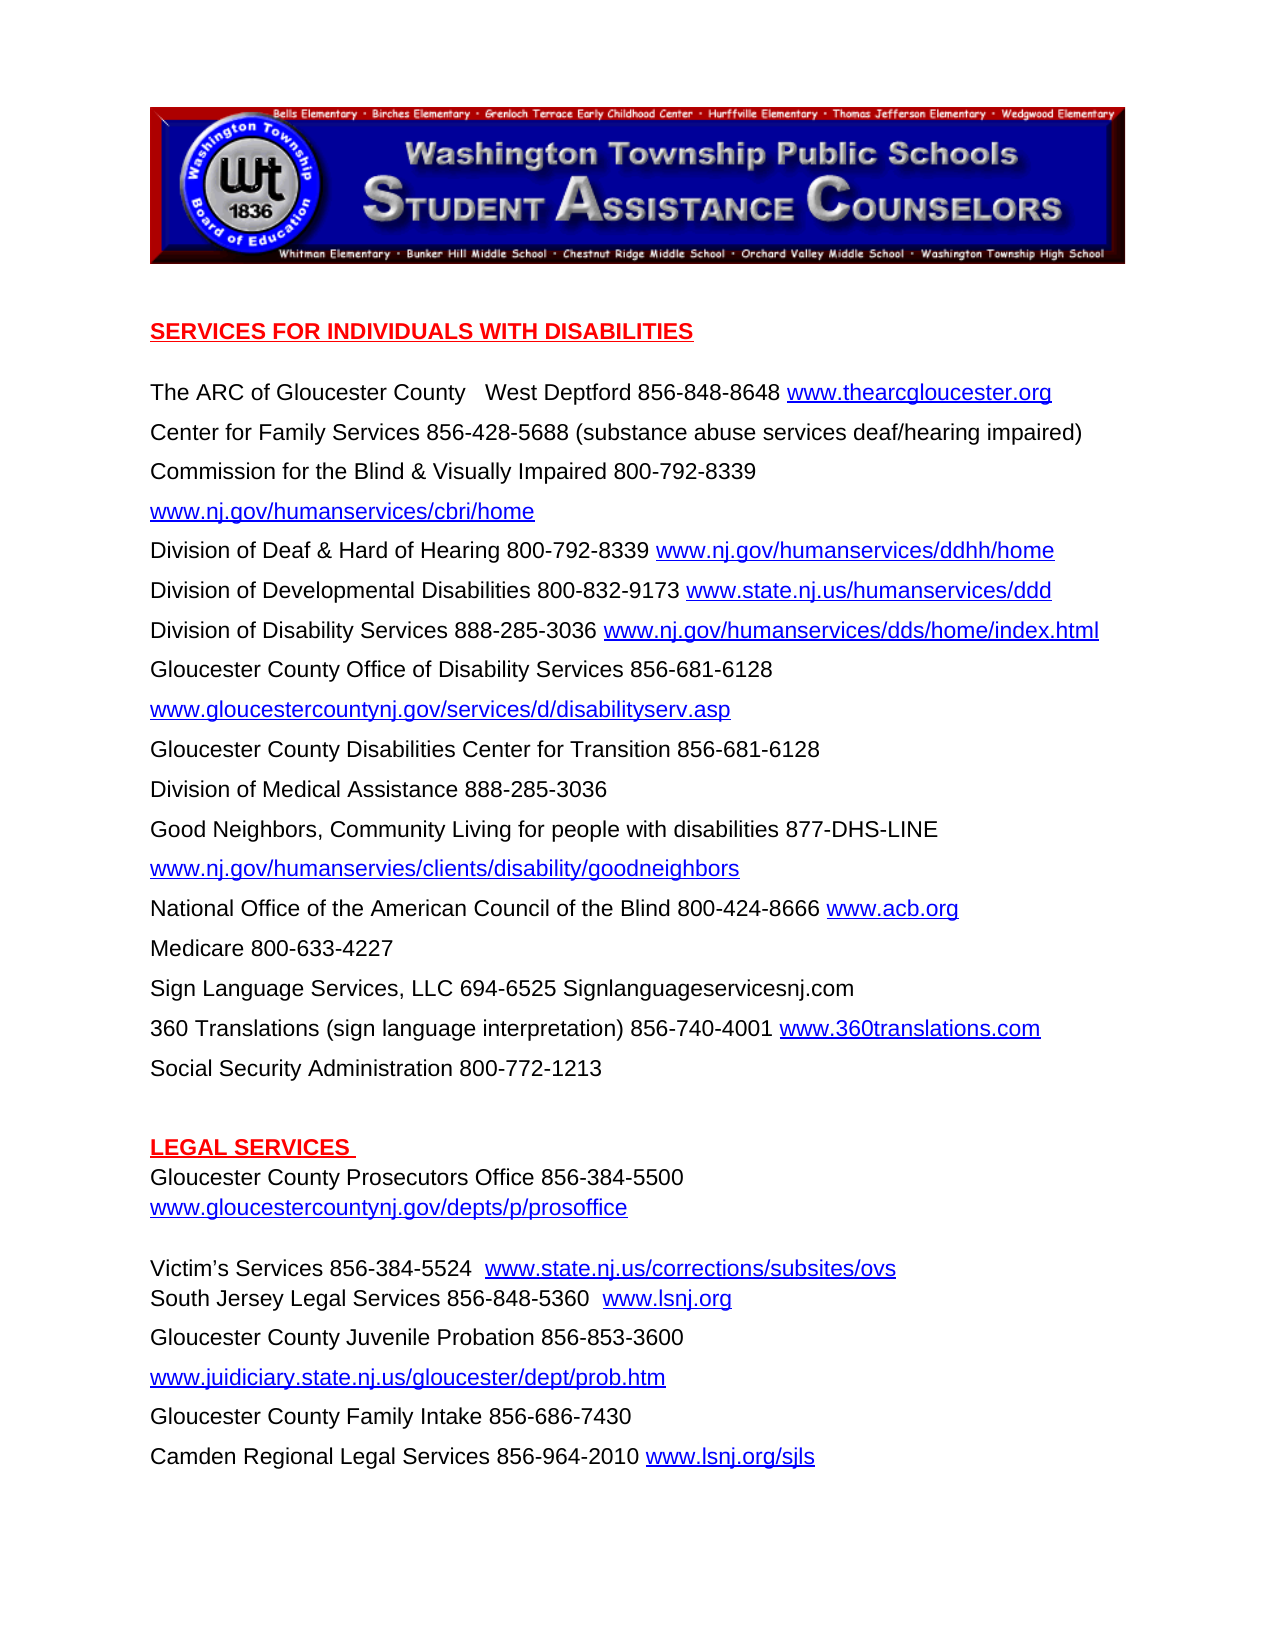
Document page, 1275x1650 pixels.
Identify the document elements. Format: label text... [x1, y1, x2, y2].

text Gloucester County Family Intake 856-686-7430 [150, 1403, 1125, 1429]
text Division of Deaf & Hard of Hearing 800-792-8339 www.nj.gov/humanservices/ddhh/home [150, 537, 1125, 563]
text www.gloucestercountynj.gov/services/d/disabilityserv.asp [150, 696, 1125, 723]
text Victim’s Services 856-384-5524 www.state.nj.us/corrections/subsites/ovs [150, 1254, 1125, 1281]
text Camden Regional Legal Services 856-964-2010 www.lsnj.org/sjls [150, 1443, 1125, 1469]
text SERVICES FOR INDIVIDUALS WITH DISABILITIES [150, 318, 1125, 344]
text Medicare 800-633-4227 [150, 935, 1125, 961]
text 360 Translations (sign language interpretation) 856-740-4001 www.360translations.com [150, 1014, 1125, 1041]
text Division of Developmental Disabilities 800-832-9173 www.state.nj.us/humanservices/ddd [150, 577, 1125, 603]
text Division of Medical Assistance 888-285-3036 [150, 776, 1125, 802]
picture [150, 107, 1125, 264]
text South Jersey Legal Services 856-848-5360 www.lsnj.org [150, 1285, 1125, 1311]
text Division of Disability Services 888-285-3036 www.nj.gov/humanservices/dds/home/index.html [150, 617, 1125, 643]
text Gloucester County Prosecutors Office 856-384-5500 [150, 1164, 1125, 1190]
text Sign Language Services, LLC 694-6525 Signlanguageservicesnj.com [150, 975, 1125, 1001]
text Social Security Administration 800-772-1213 [150, 1055, 1125, 1081]
text www.gloucestercountynj.gov/depts/p/prosoffice [150, 1194, 1125, 1220]
text Gloucester County Juvenile Probation 856-853-3600 www.juidiciary.state.nj.us/gloucester/dept/prob.htm [150, 1324, 1125, 1390]
text Gloucester County Disabilities Center for Transition 856-681-6128 [150, 736, 1125, 762]
text LEGAL SERVICES [150, 1134, 1125, 1160]
text www.nj.gov/humanservies/clients/disability/goodneighbors [150, 855, 1125, 882]
text Gloucester County Office of Disability Services 856-681-6128 [150, 656, 1125, 683]
text National Office of the American Council of the Blind 800-424-8666 www.acb.org [150, 895, 1125, 922]
text The ARC of Gloucester County West Deptford 856-848-8648 www.thearcgloucester.org [150, 378, 1125, 405]
text Good Neighbors, Community Living for people with disabilities 877-DHS-LINE [150, 816, 1125, 842]
text Center for Family Services 856-428-5688 (substance abuse services deaf/hearing impaired) [150, 419, 1125, 445]
text Commission for the Blind & Visually Impaired 800-792-8339 www.nj.gov/humanservices/cbri/home [150, 458, 1125, 524]
